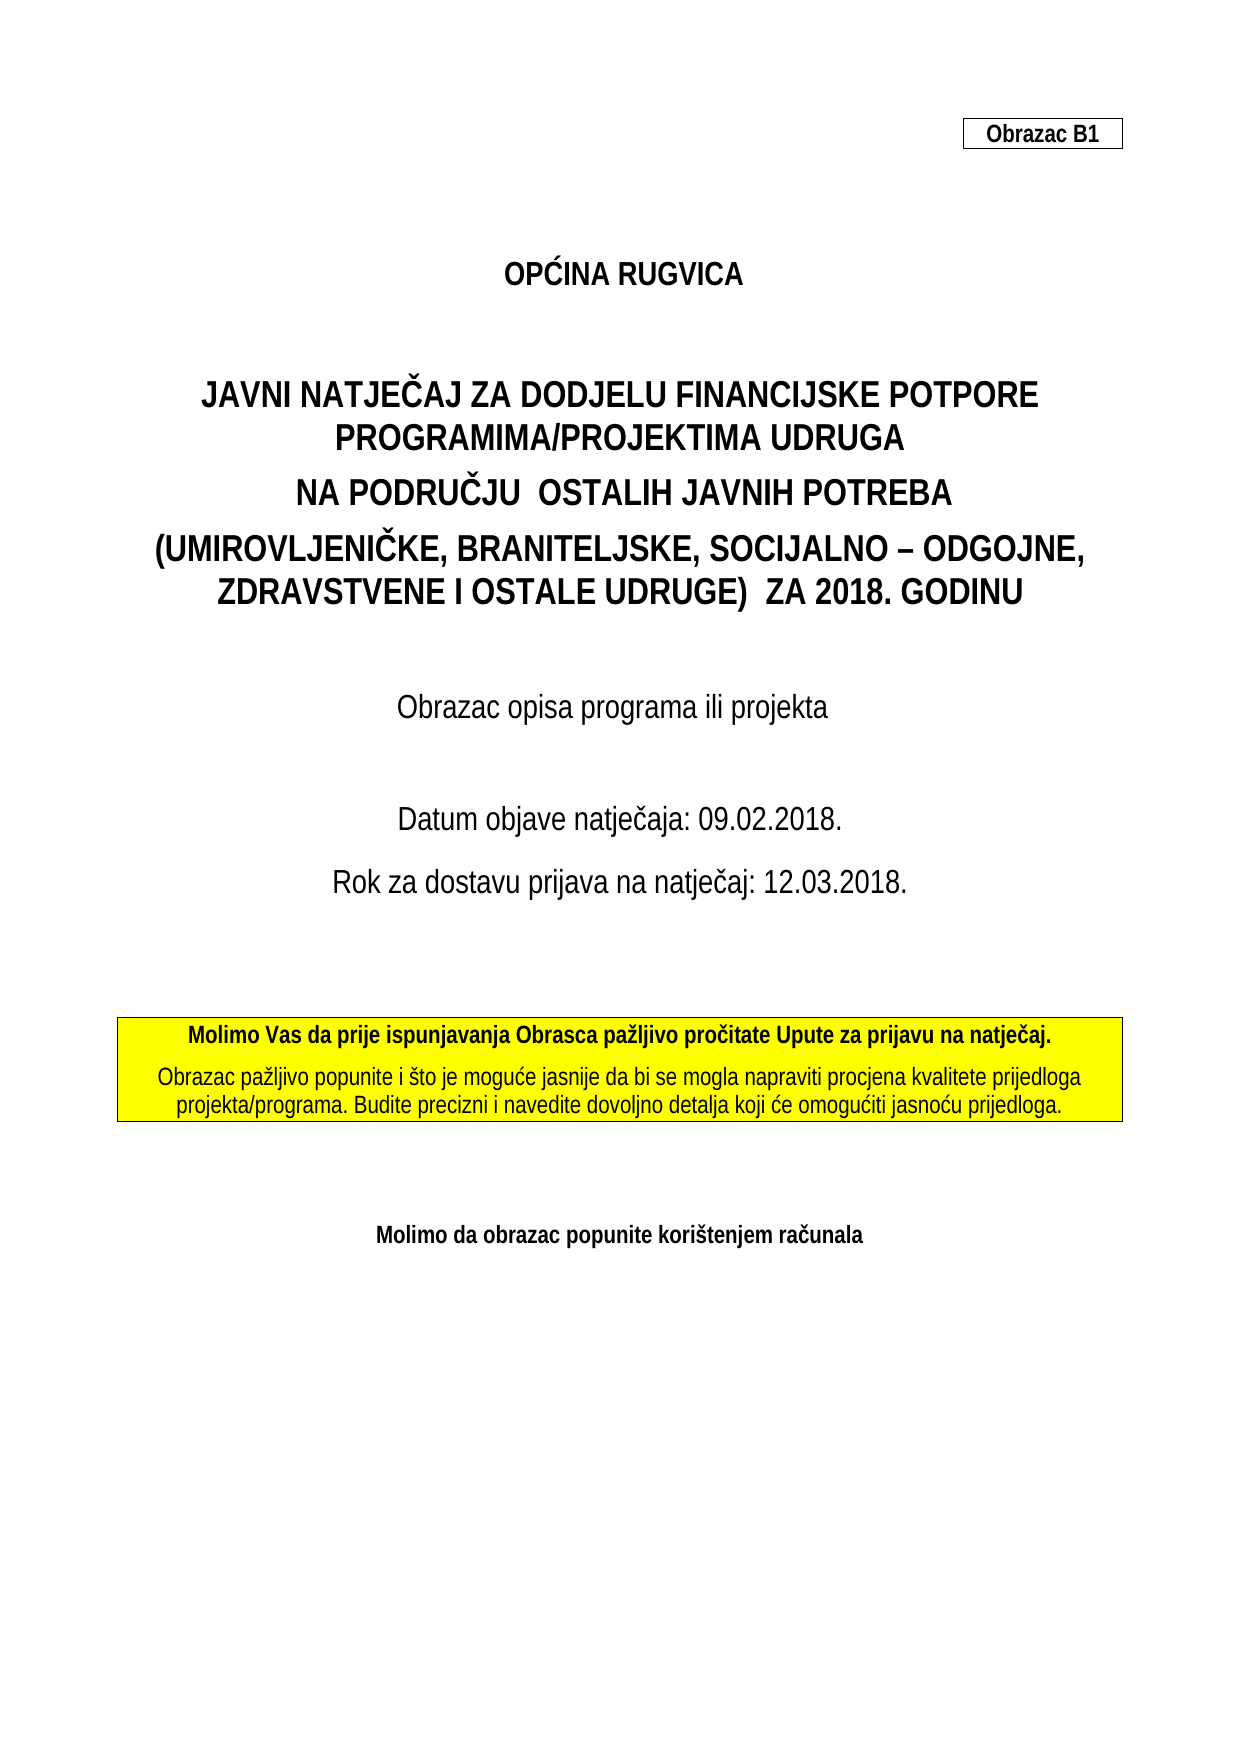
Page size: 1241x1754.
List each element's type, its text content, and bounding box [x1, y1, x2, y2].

text Molimo da obrazac popunite korištenjem računala [117, 1220, 1122, 1249]
subtitle Obrazac opisa programa ili projekta [118, 688, 1122, 774]
text NA PODRUČJU OSTALIH JAVNIH POTREBA [118, 471, 1122, 513]
text (UMIROVLJENIČKE, BRANITELJSKE, SOCIJALNO – ODGOJNE, ZDRAVSTVENE I OSTALE UDRUGE) ZA 2018. GODINU [118, 526, 1122, 612]
text Molimo Vas da prije ispunjavanja Obrasca pažljivo pročitate Upute za prijavu na natječaj. [118, 1018, 1122, 1049]
text OPĆINA RUGVICA [118, 254, 1122, 292]
text JAVNI NATJEČAJ ZA DODJELU FINANCIJSKE POTPORE PROGRAMIMA/PROJEKTIMA UDRUGA [118, 372, 1122, 458]
subtitle Datum objave natječaja: 09.02.2018. [118, 799, 1122, 837]
subtitle Rok za dostavu prijava na natječaj: 12.03.2018. [118, 862, 1122, 900]
text Obrazac pažljivo popunite i što je moguće jasnije da bi se mogla napraviti procjena kvalitete prijedloga projekta/programa. Budite precizni i navedite dovoljno detalja koji će omogućiti jasnoću prijedloga. [118, 1058, 1122, 1121]
